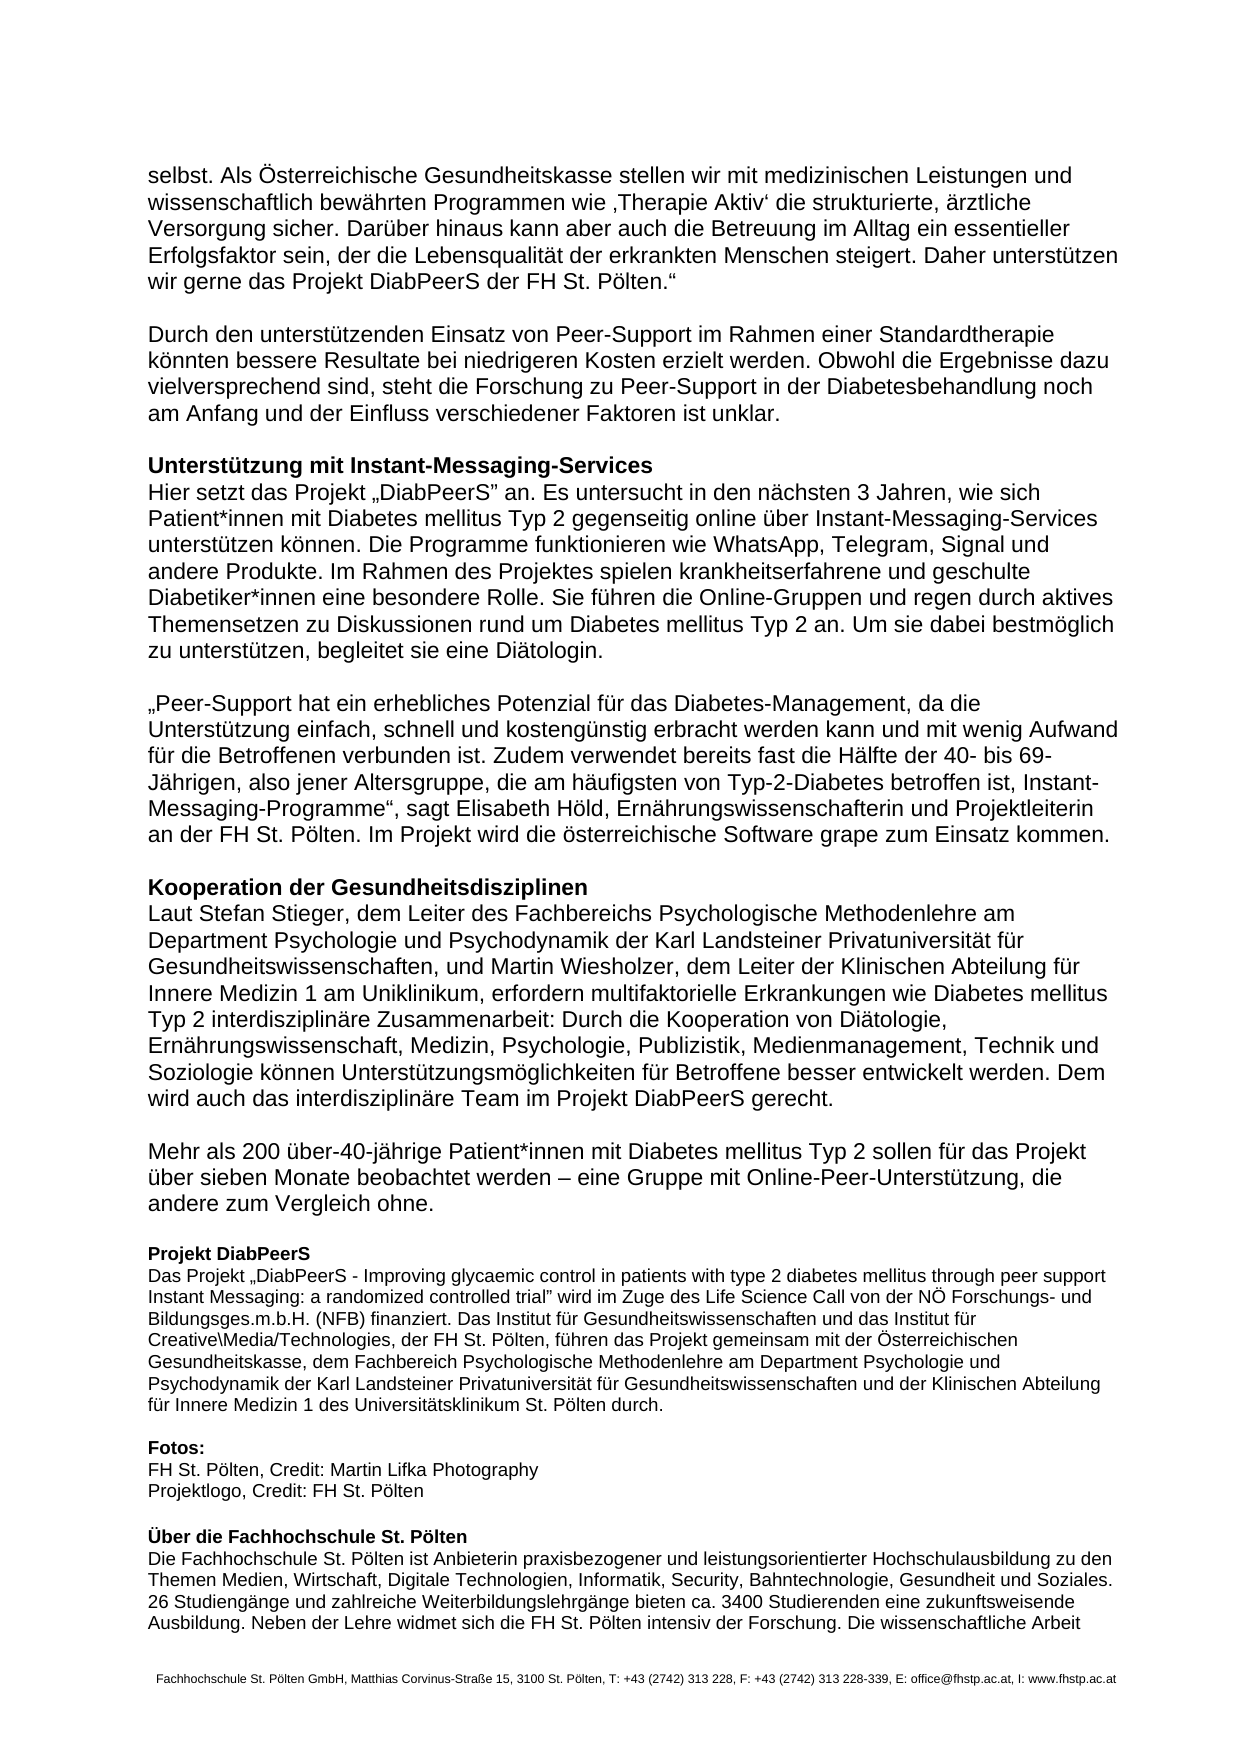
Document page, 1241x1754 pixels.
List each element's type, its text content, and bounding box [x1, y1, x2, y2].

text „Peer-Support hat ein erhebliches Potenzial für das Diabetes-Management, da die Unterstützung einfach, schnell und kostengünstig erbracht werden kann und mit wenig Aufwand für die Betroffenen verbunden ist. Zudem verwendet bereits fast die Hälfte der 40- bis 69-Jährigen, also jener Altersgruppe, die am häufigsten von Typ-2-Diabetes betroffen ist, Instant-Messaging-Programme“, sagt Elisabeth Höld, Ernährungswissenschafterin und Projektleiterin an der FH St. Pölten. Im Projekt wird die österreichische Software grape zum Einsatz kommen. [148, 689, 1125, 848]
text Projekt DiabPeerS [148, 1243, 1125, 1264]
text Laut Stefan Stieger, dem Leiter des Fachbereichs Psychologische Methodenlehre am Department Psychologie und Psychodynamik der Karl Landsteiner Privatuniversität für Gesundheitswissenschaften, und Martin Wiesholzer, dem Leiter der Klinischen Abteilung für Innere Medizin 1 am Uniklinikum, erfordern multifaktorielle Erkrankungen wie Diabetes mellitus Typ 2 interdisziplinäre Zusammenarbeit: Durch die Kooperation von Diätologie, Ernährungswissenschaft, Medizin, Psychologie, Publizistik, Medienmanagement, Technik und Soziologie können Unterstützungsmöglichkeiten für Betroffene besser entwickelt werden. Dem wird auch das interdisziplinäre Team im Projekt DiabPeerS gerecht. [148, 900, 1125, 1111]
text Kooperation der Gesundheitsdisziplinen [148, 874, 1125, 900]
text Durch den unterstützenden Einsatz von Peer-Support im Rahmen einer Standardtherapie könnten bessere Resultate bei niedrigeren Kosten erzielt werden. Obwohl die Ergebnisse dazu vielversprechend sind, steht die Forschung zu Peer-Support in der Diabetesbehandlung noch am Anfang und der Einfluss verschiedener Faktoren ist unklar. [148, 321, 1125, 426]
text Unterstützung mit Instant-Messaging-Services [148, 452, 1125, 479]
text FH St. Pölten, Credit: Martin Lifka Photography [148, 1459, 1125, 1480]
text Das Projekt „DiabPeerS - Improving glycaemic control in patients with type 2 diabetes mellitus through peer support Instant Messaging: a randomized controlled trial” wird im Zuge des Life Science Call von der NÖ Forschungs- und Bildungsges.m.b.H. (NFB) finanziert. Das Institut für Gesundheitswissenschaften und das Institut für Creative\Media/Technologies, der FH St. Pölten, führen das Projekt gemeinsam mit der Österreichischen Gesundheitskasse, dem Fachbereich Psychologische Methodenlehre am Department Psychologie und Psychodynamik der Karl Landsteiner Privatuniversität für Gesundheitswissenschaften und der Klinischen Abteilung für Innere Medizin 1 des Universitätsklinikum St. Pölten durch. [148, 1264, 1125, 1416]
text Projektlogo, Credit: FH St. Pölten [148, 1480, 1125, 1502]
text Mehr als 200 über-40-jährige Patient*innen mit Diabetes mellitus Typ 2 sollen für das Projekt über sieben Monate beobachtet werden – eine Gruppe mit Online-Peer-Unterstützung, die andere zum Vergleich ohne. [148, 1138, 1125, 1217]
text Über die Fachhochschule St. Pölten [148, 1526, 1125, 1547]
text Hier setzt das Projekt „DiabPeerS” an. Es untersucht in den nächsten 3 Jahren, wie sich Patient*innen mit Diabetes mellitus Typ 2 gegenseitig online über Instant-Messaging-Services unterstützen können. Die Programme funktionieren wie WhatsApp, Telegram, Signal und andere Produkte. Im Rahmen des Projektes spielen krankheitserfahrene und geschulte Diabetiker*innen eine besondere Rolle. Sie führen die Online-Gruppen und regen durch aktives Themensetzen zu Diskussionen rund um Diabetes mellitus Typ 2 an. Um sie dabei bestmöglich zu unterstützen, begleitet sie eine Diätologin. [148, 479, 1125, 663]
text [148, 162, 1125, 294]
text Fotos: [148, 1437, 1125, 1459]
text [148, 1547, 1125, 1633]
